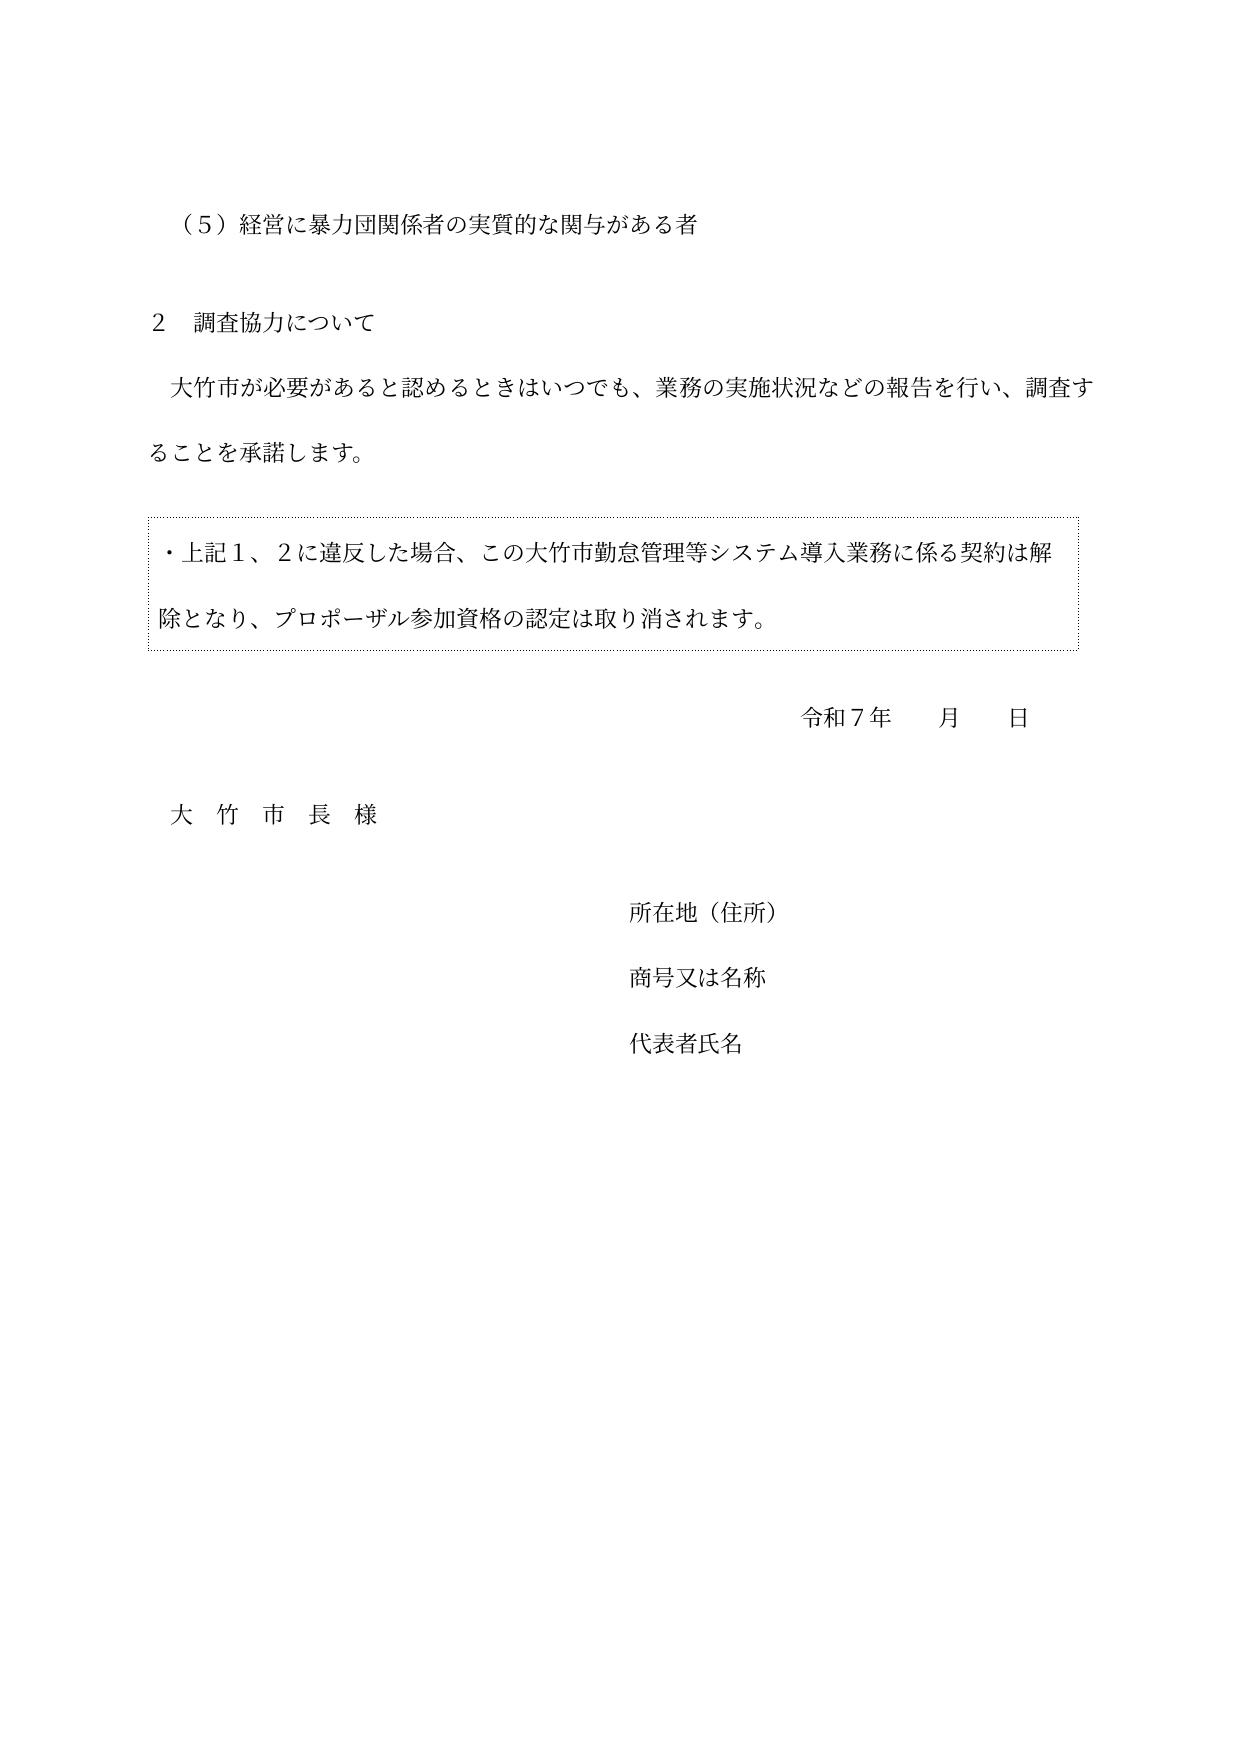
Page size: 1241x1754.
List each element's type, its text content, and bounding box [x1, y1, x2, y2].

text 所在地（住所） [148, 879, 1098, 944]
text 大竹市が必要があると認めるときはいつでも、業務の実施状況などの報告を行い、調査することを承諾します。 [148, 354, 1098, 484]
text 代表者氏名 [148, 1009, 1098, 1075]
text 商号又は名称 [148, 944, 1098, 1009]
text 大 竹 市 長 様 [148, 781, 1098, 846]
text 令和７年 月 日 [148, 683, 1030, 749]
text （５）経営に暴力団関係者の実質的な関与がある者 [148, 191, 1098, 256]
table_header ・上記１、２に違反した場合、この大竹市勤怠管理等システム導入業務に係る契約は解除となり、プロポーザル参加資格の認定は取り消されます。 [148, 517, 1078, 650]
text ２ 調査協力について [148, 288, 1098, 354]
